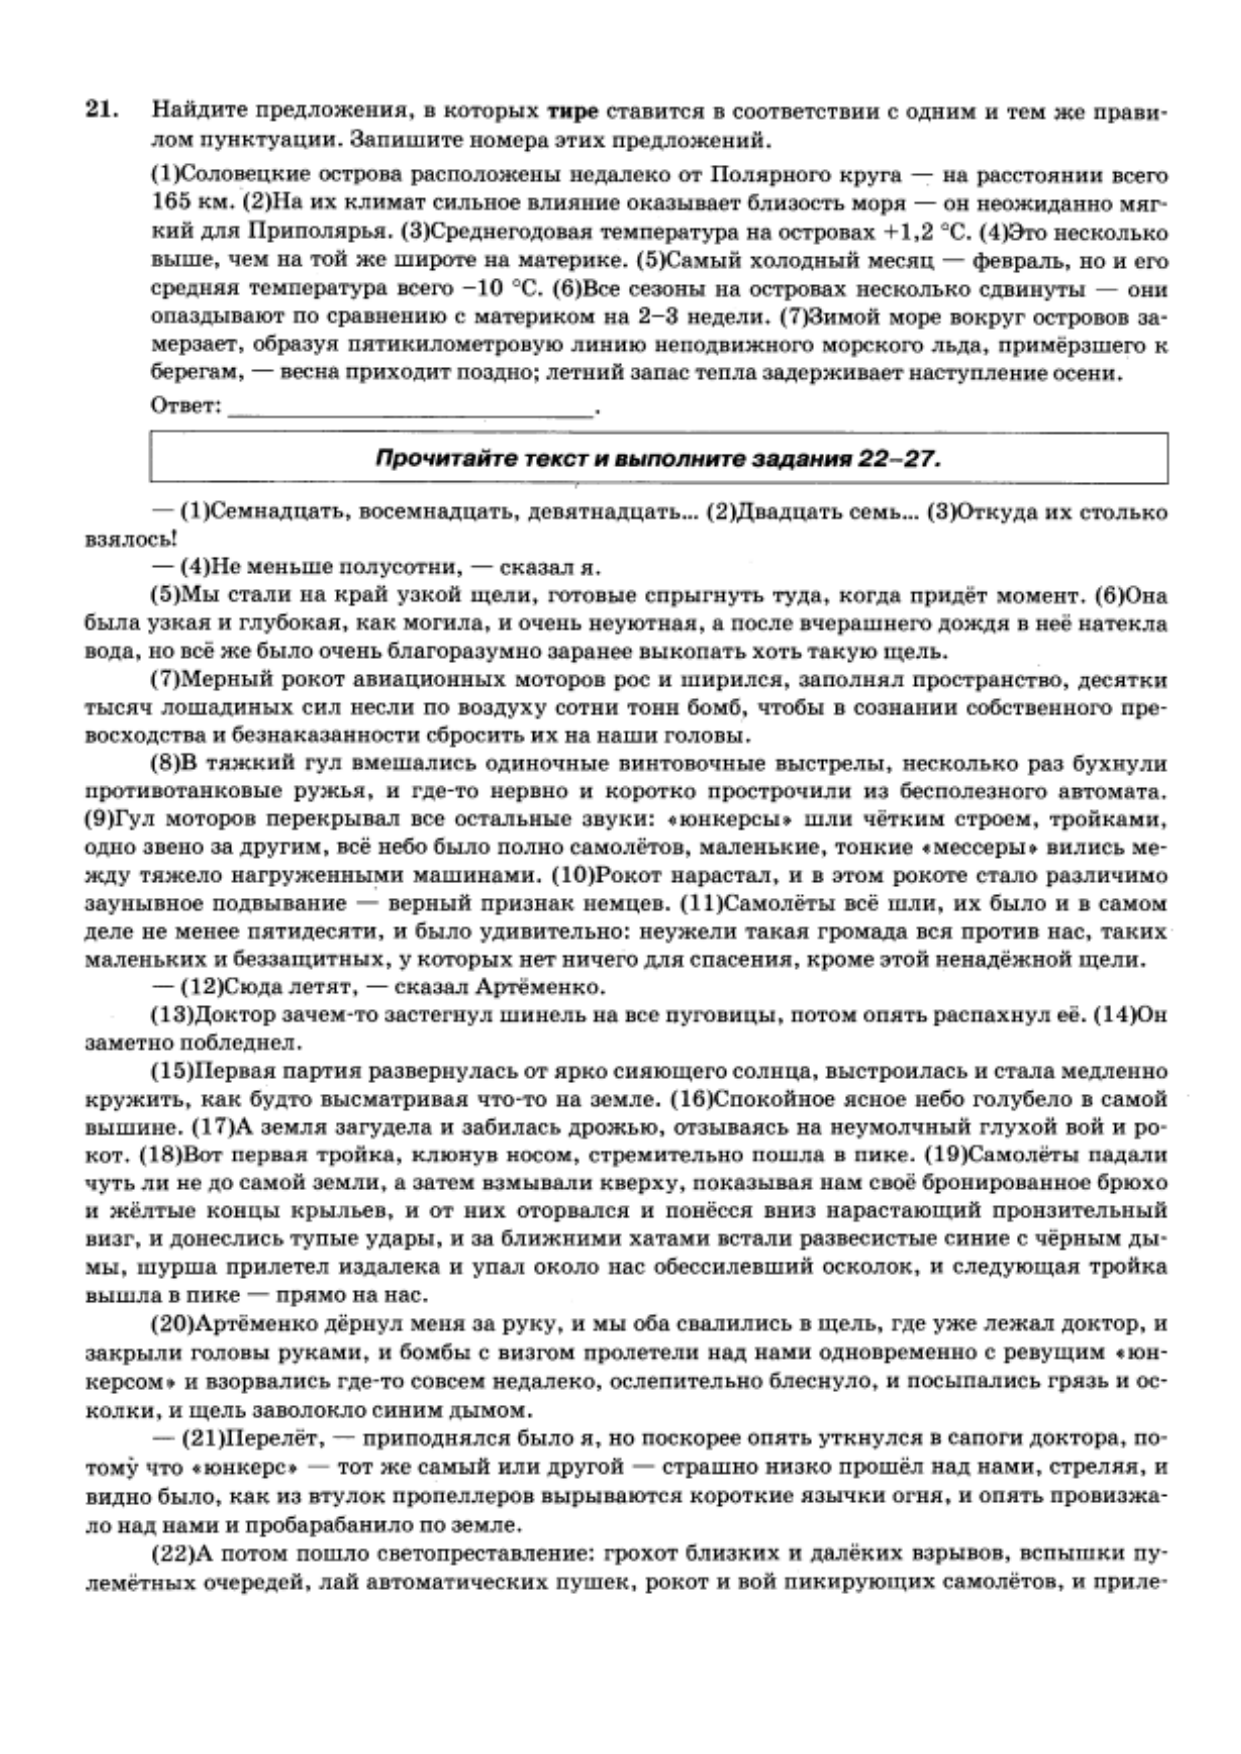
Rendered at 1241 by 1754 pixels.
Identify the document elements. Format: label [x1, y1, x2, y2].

picture [44, 59, 1214, 1606]
